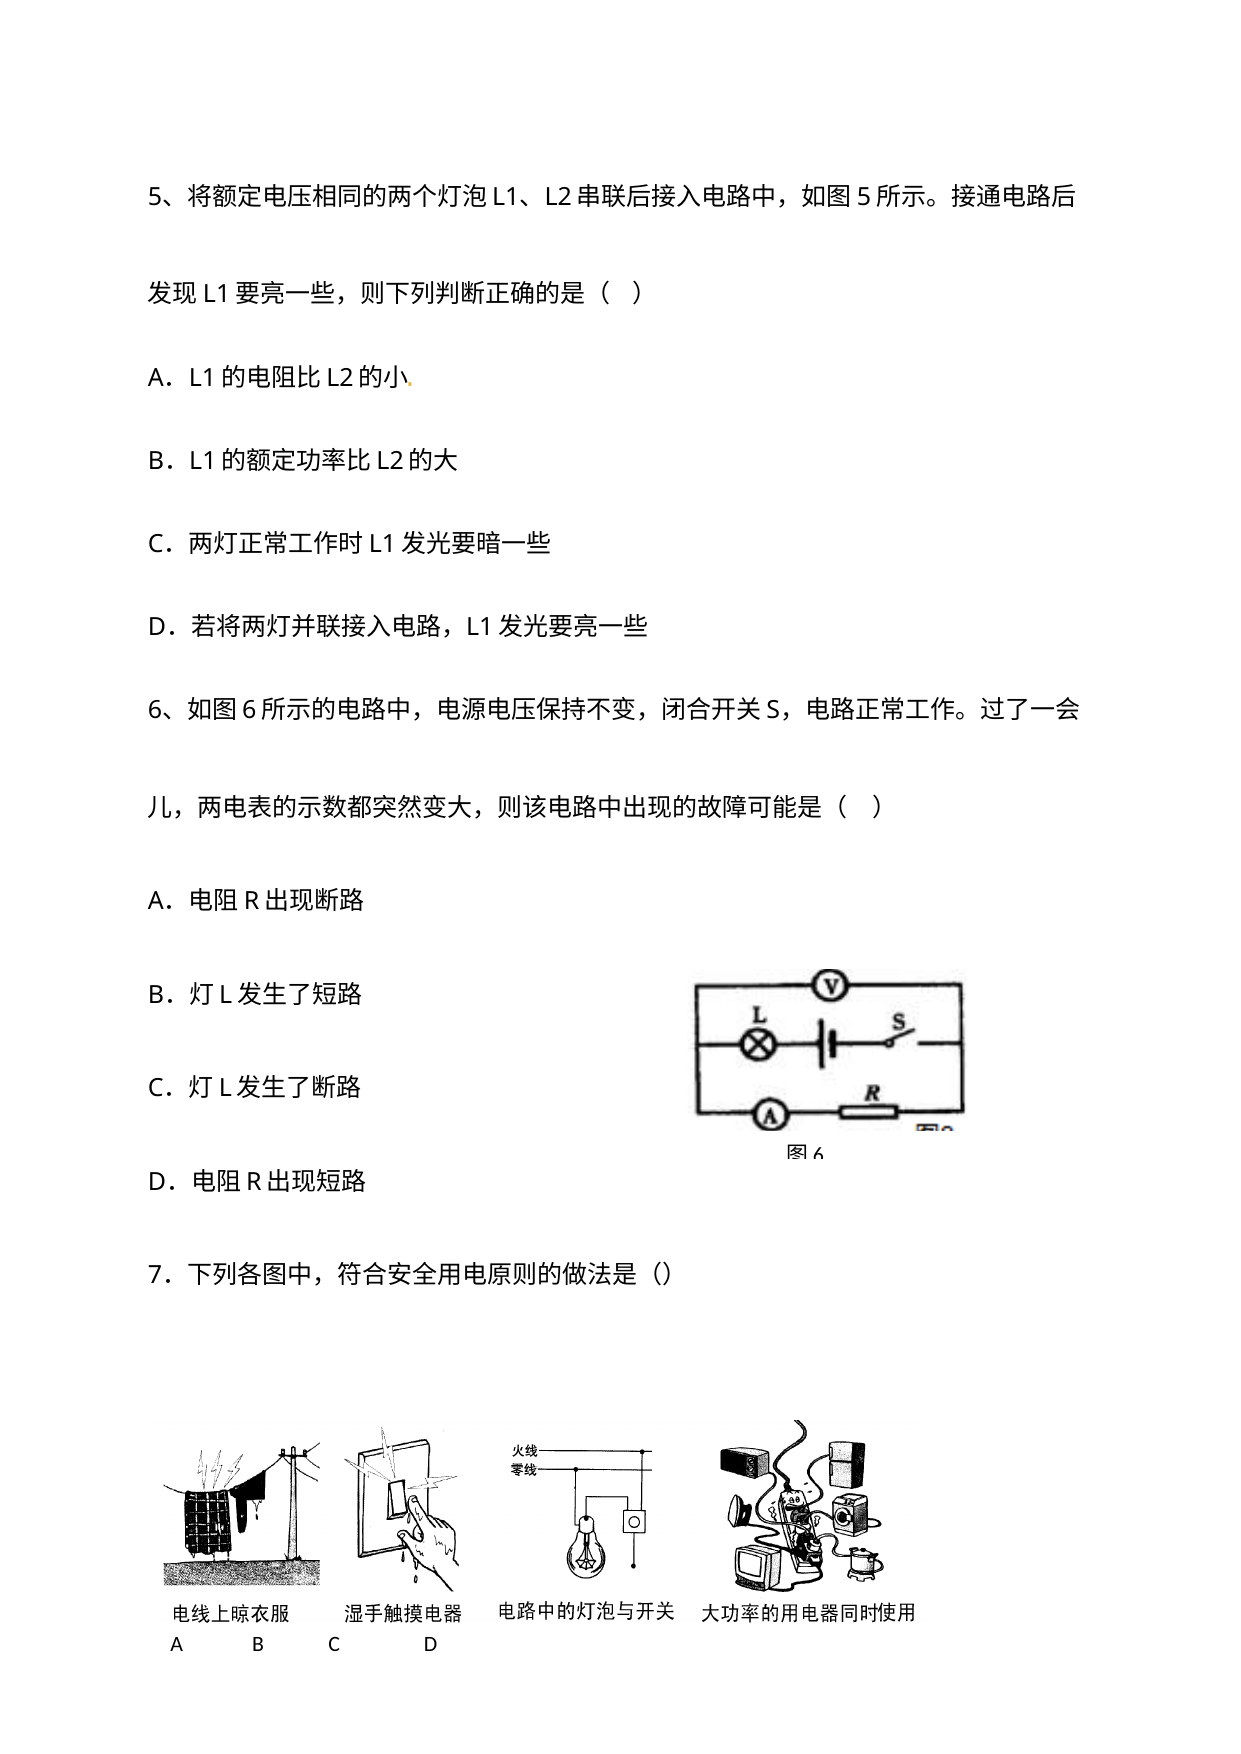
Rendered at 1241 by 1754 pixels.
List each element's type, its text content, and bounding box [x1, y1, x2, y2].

text 5、将额定电压相同的两个灯泡L1、L2串联后接入电路中，如图5所示。接通电路后发现L1要亮一些，则下列判断正确的是（ ） [148, 162, 1093, 324]
text C．两灯正常工作时L1发光要暗一些 [148, 509, 1093, 574]
text 6、如图6所示的电路中，电源电压保持不变，闭合开关S，电路正常工作。过了一会儿，两电表的示数都突然变大，则该电路中出现的故障可能是（ ） [148, 675, 1093, 838]
text C．灯L发生了断路 [148, 1053, 1093, 1118]
text B．L1的额定功率比L2的大 [148, 426, 1093, 491]
text A．电阻R出现断路 [148, 866, 1093, 931]
text A．L1的电阻比L2的小 [148, 343, 1093, 408]
text 7．下列各图中，符合安全用电原则的做法是（） [148, 1240, 1093, 1305]
picture [153, 1420, 927, 1657]
text B．灯L发生了短路 [148, 960, 1093, 1025]
text D．电阻R出现短路 [148, 1147, 1093, 1212]
text D．若将两灯并联接入电路，L1发光要亮一些 [148, 592, 1093, 657]
